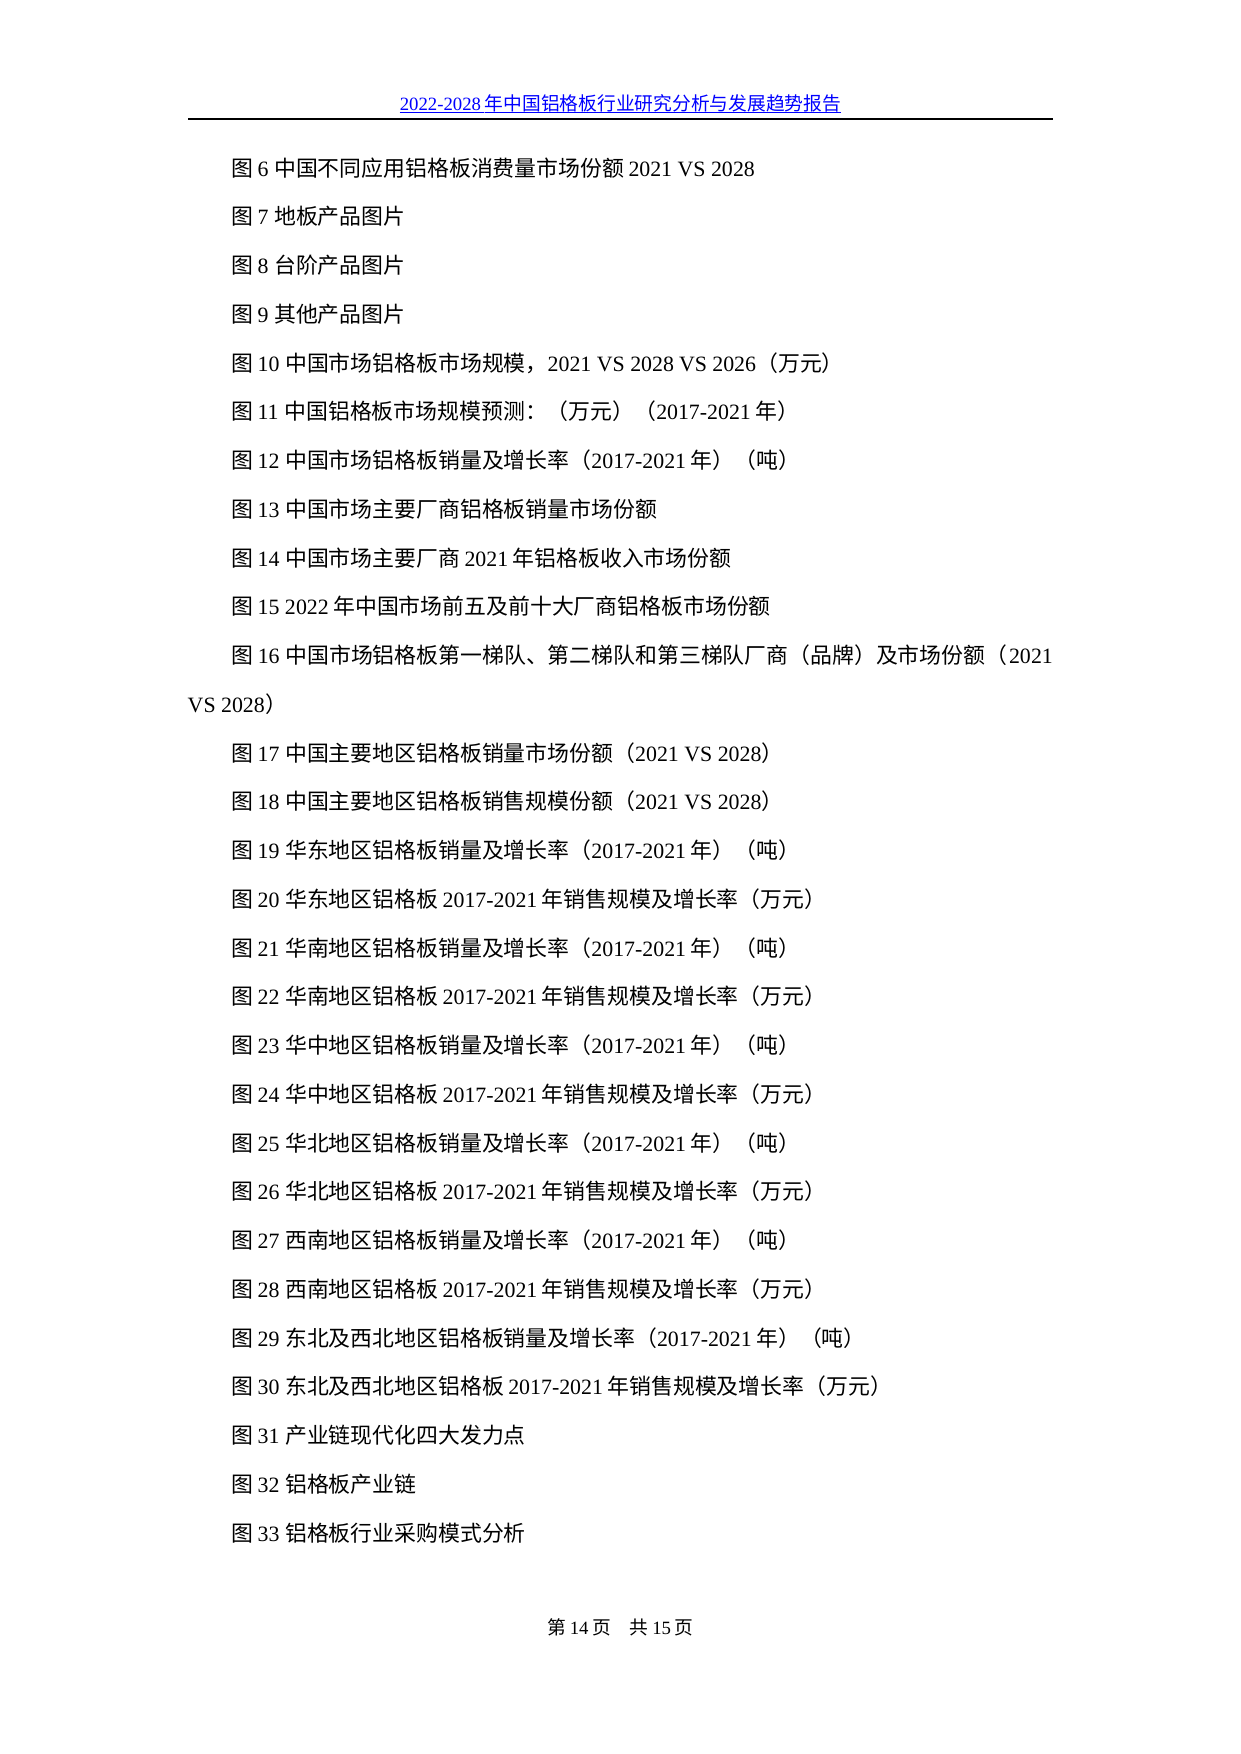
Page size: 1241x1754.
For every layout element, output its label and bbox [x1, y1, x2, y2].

text [187, 150, 1053, 1548]
